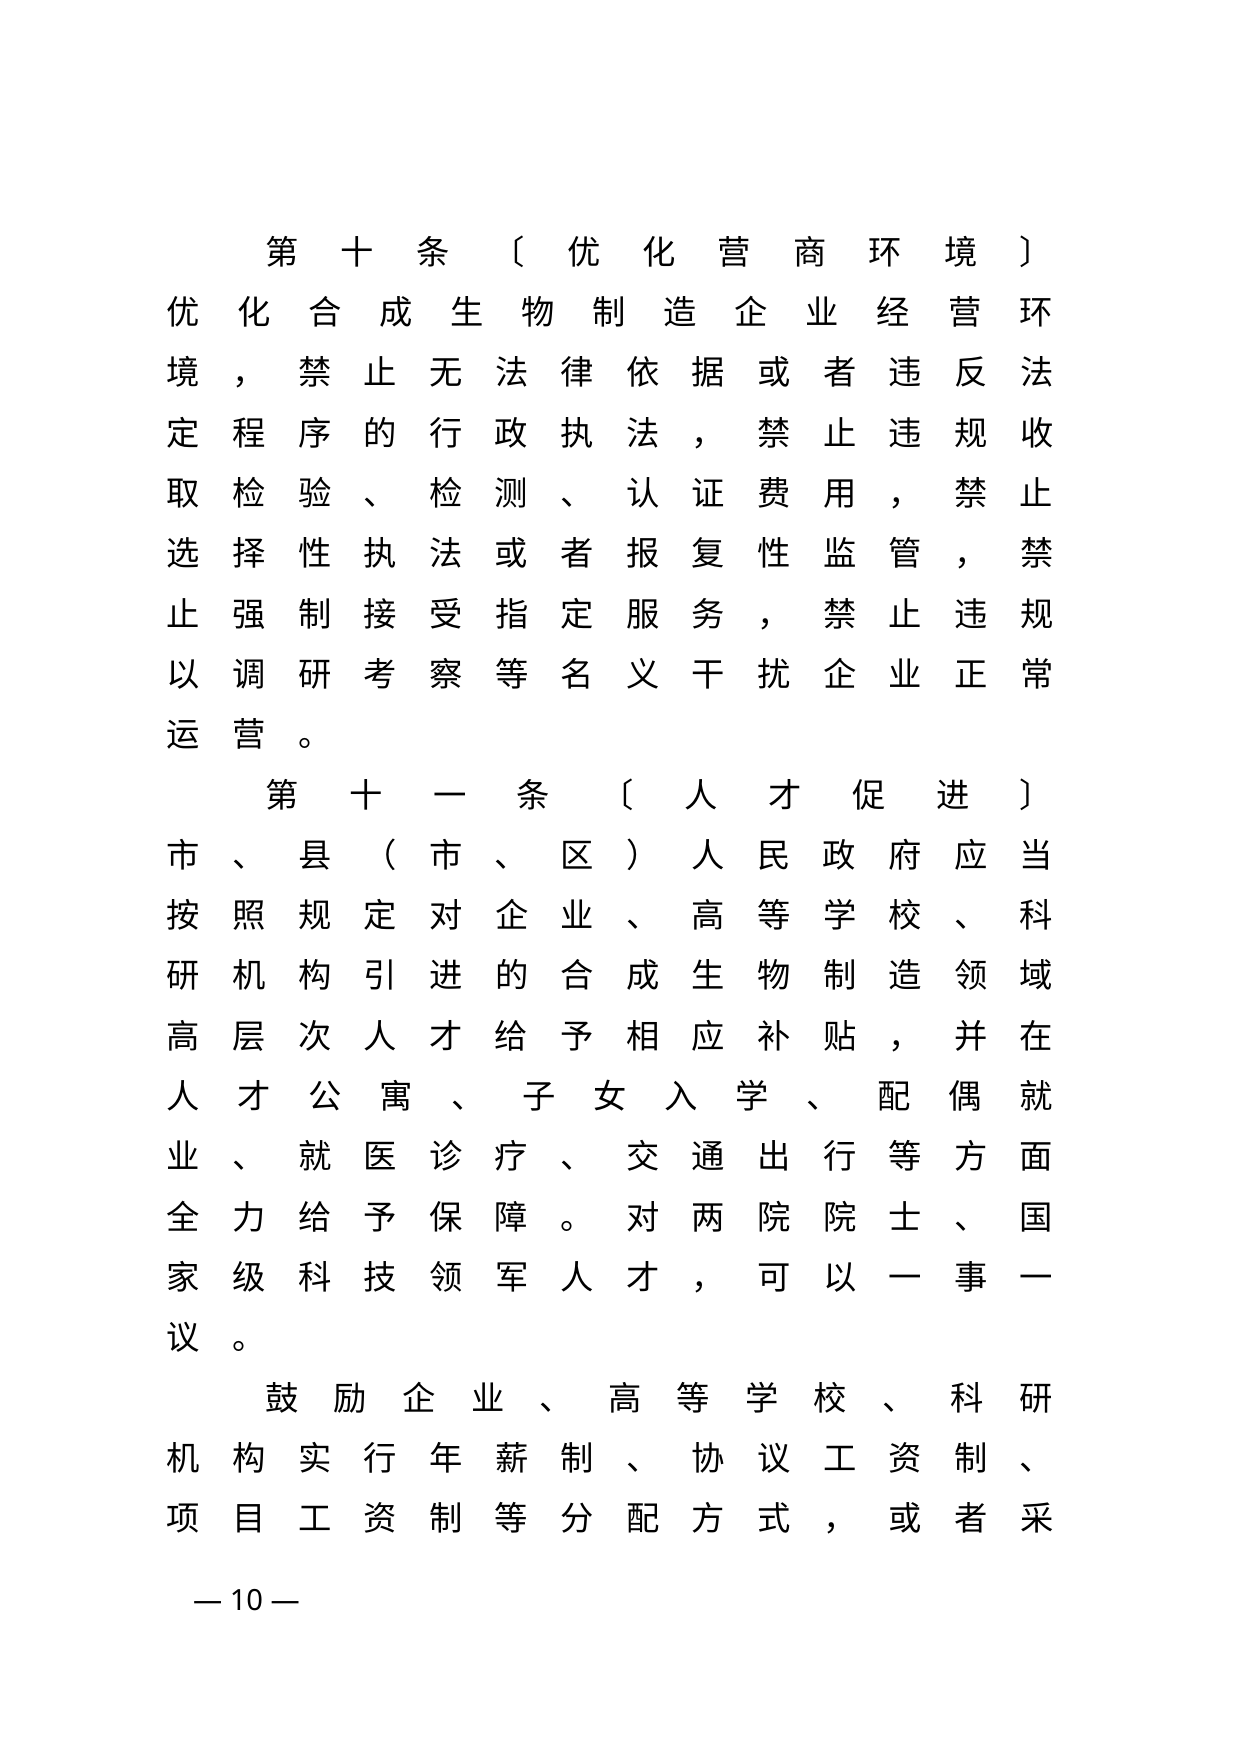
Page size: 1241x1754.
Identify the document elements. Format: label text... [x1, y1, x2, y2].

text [167, 1365, 1085, 1546]
text 第十条〔优化营商环境〕 优化合成生物制造企业经营环境，禁止无法律依据或者违反法定程序的行政执法，禁止违规收取检验、检测、认证费用，禁止选择性执法或者报复性监管，禁止强制接受指定服务，禁止违规以调研考察等名义干扰企业正常运营。 [167, 219, 1085, 762]
text 第十一条〔人才促进〕 市、县（市、区）人民政府应当按照规定对企业、高等学校、科研机构引进的合成生物制造领域高层次人才给予相应补贴，并在人才公寓、子女入学、配偶就业、就医诊疗、交通出行等方面全力给予保障。对两院院士、国家级科技领军人才，可以一事一议。 [167, 762, 1085, 1365]
